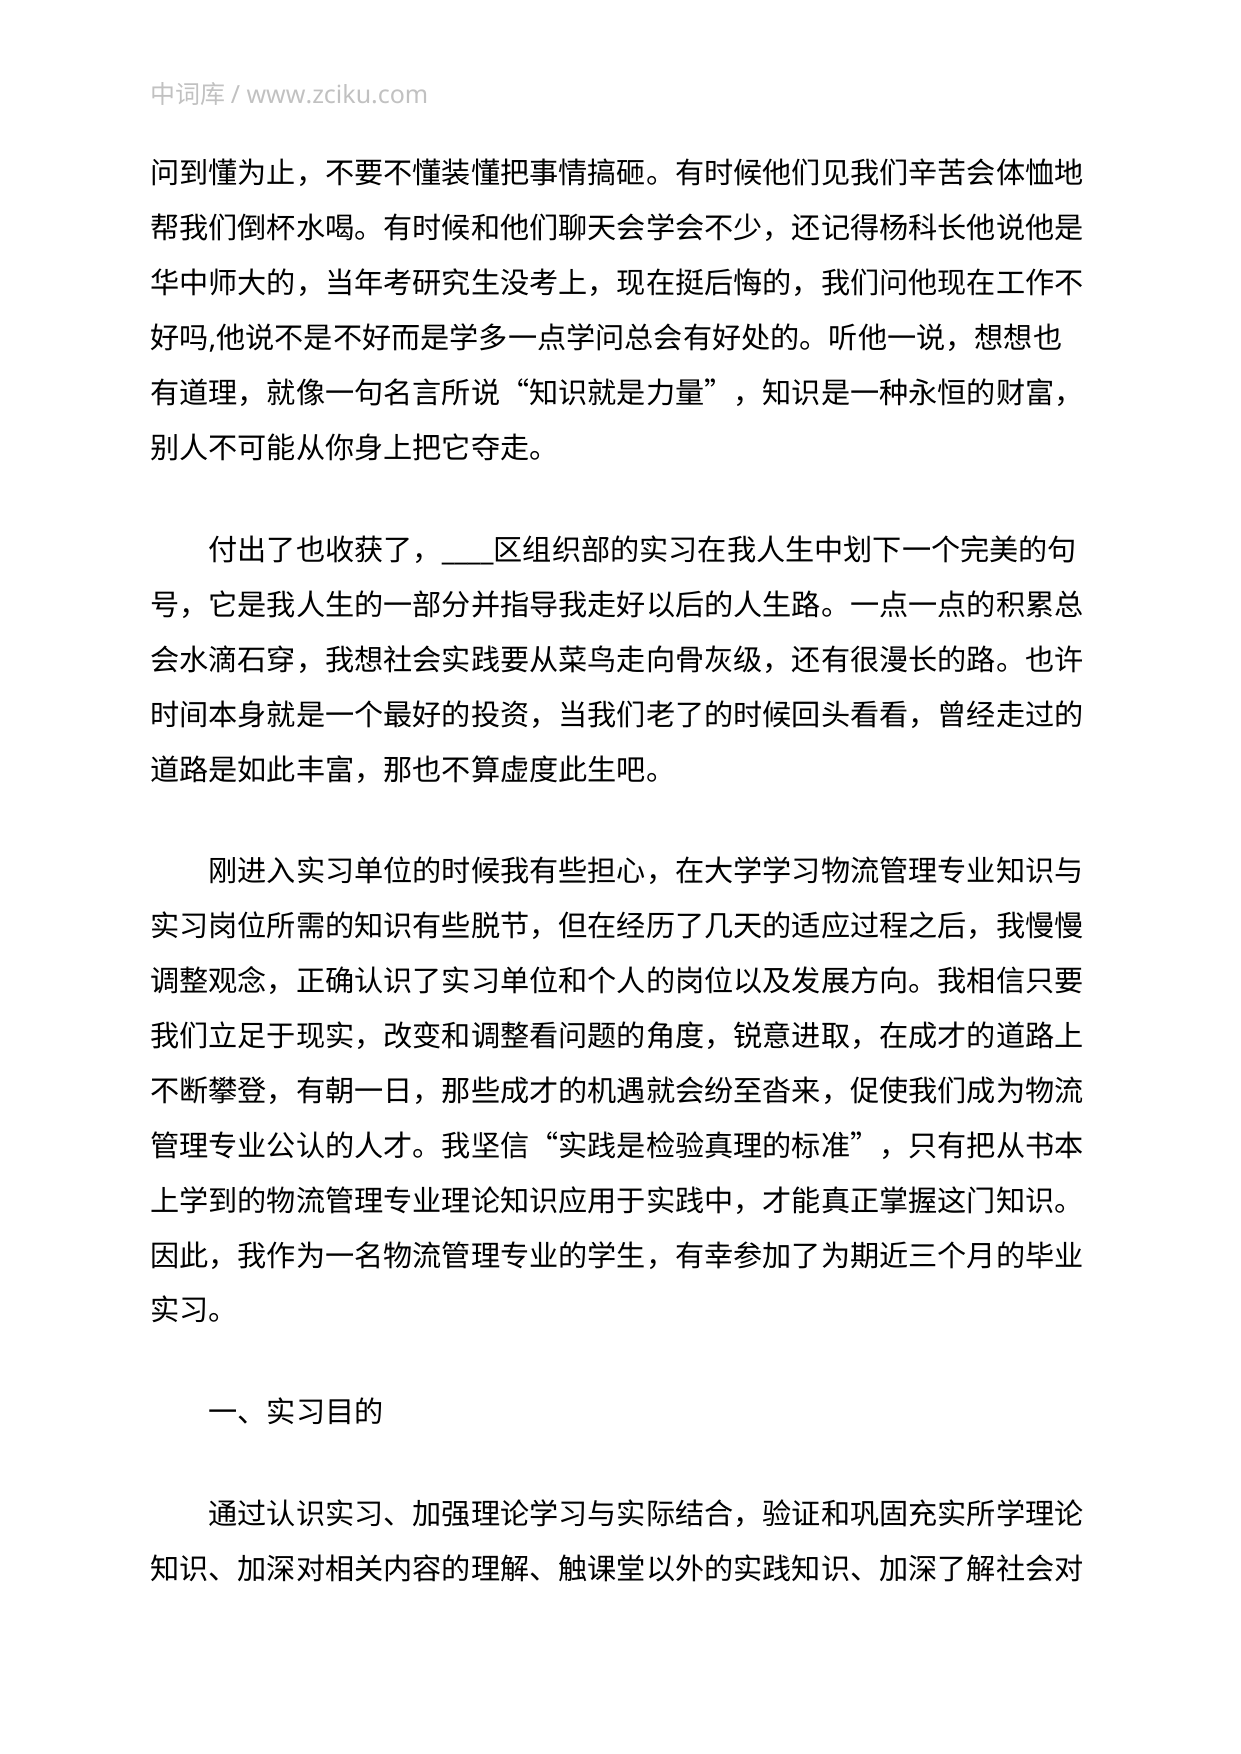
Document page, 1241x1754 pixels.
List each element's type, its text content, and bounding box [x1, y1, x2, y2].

text 一、实习目的 [150, 1389, 1090, 1431]
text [150, 1491, 1090, 1588]
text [150, 150, 1090, 467]
text 刚进入实习单位的时候我有些担心，在大学学习物流管理专业知识与实习岗位所需的知识有些脱节，但在经历了几天的适应过程之后，我慢慢调整观念，正确认识了实习单位和个人的岗位以及发展方向。我相信只要我们立足于现实，改变和调整看问题的角度，锐意进取，在成才的道路上不断攀登，有朝一日，那些成才的机遇就会纷至沓来，促使我们成为物流管理专业公认的人才。我坚信“实践是检验真理的标准”，只有把从书本上学到的物流管理专业理论知识应用于实践中，才能真正掌握这门知识。因此，我作为一名物流管理专业的学生，有幸参加了为期近三个月的毕业实习。 [150, 848, 1090, 1329]
text 付出了也收获了，____区组织部的实习在我人生中划下一个完美的句号，它是我人生的一部分并指导我走好以后的人生路。一点一点的积累总会水滴石穿，我想社会实践要从菜鸟走向骨灰级，还有很漫长的路。也许时间本身就是一个最好的投资，当我们老了的时候回头看看，曾经走过的道路是如此丰富，那也不算虚度此生吧。 [150, 526, 1090, 788]
